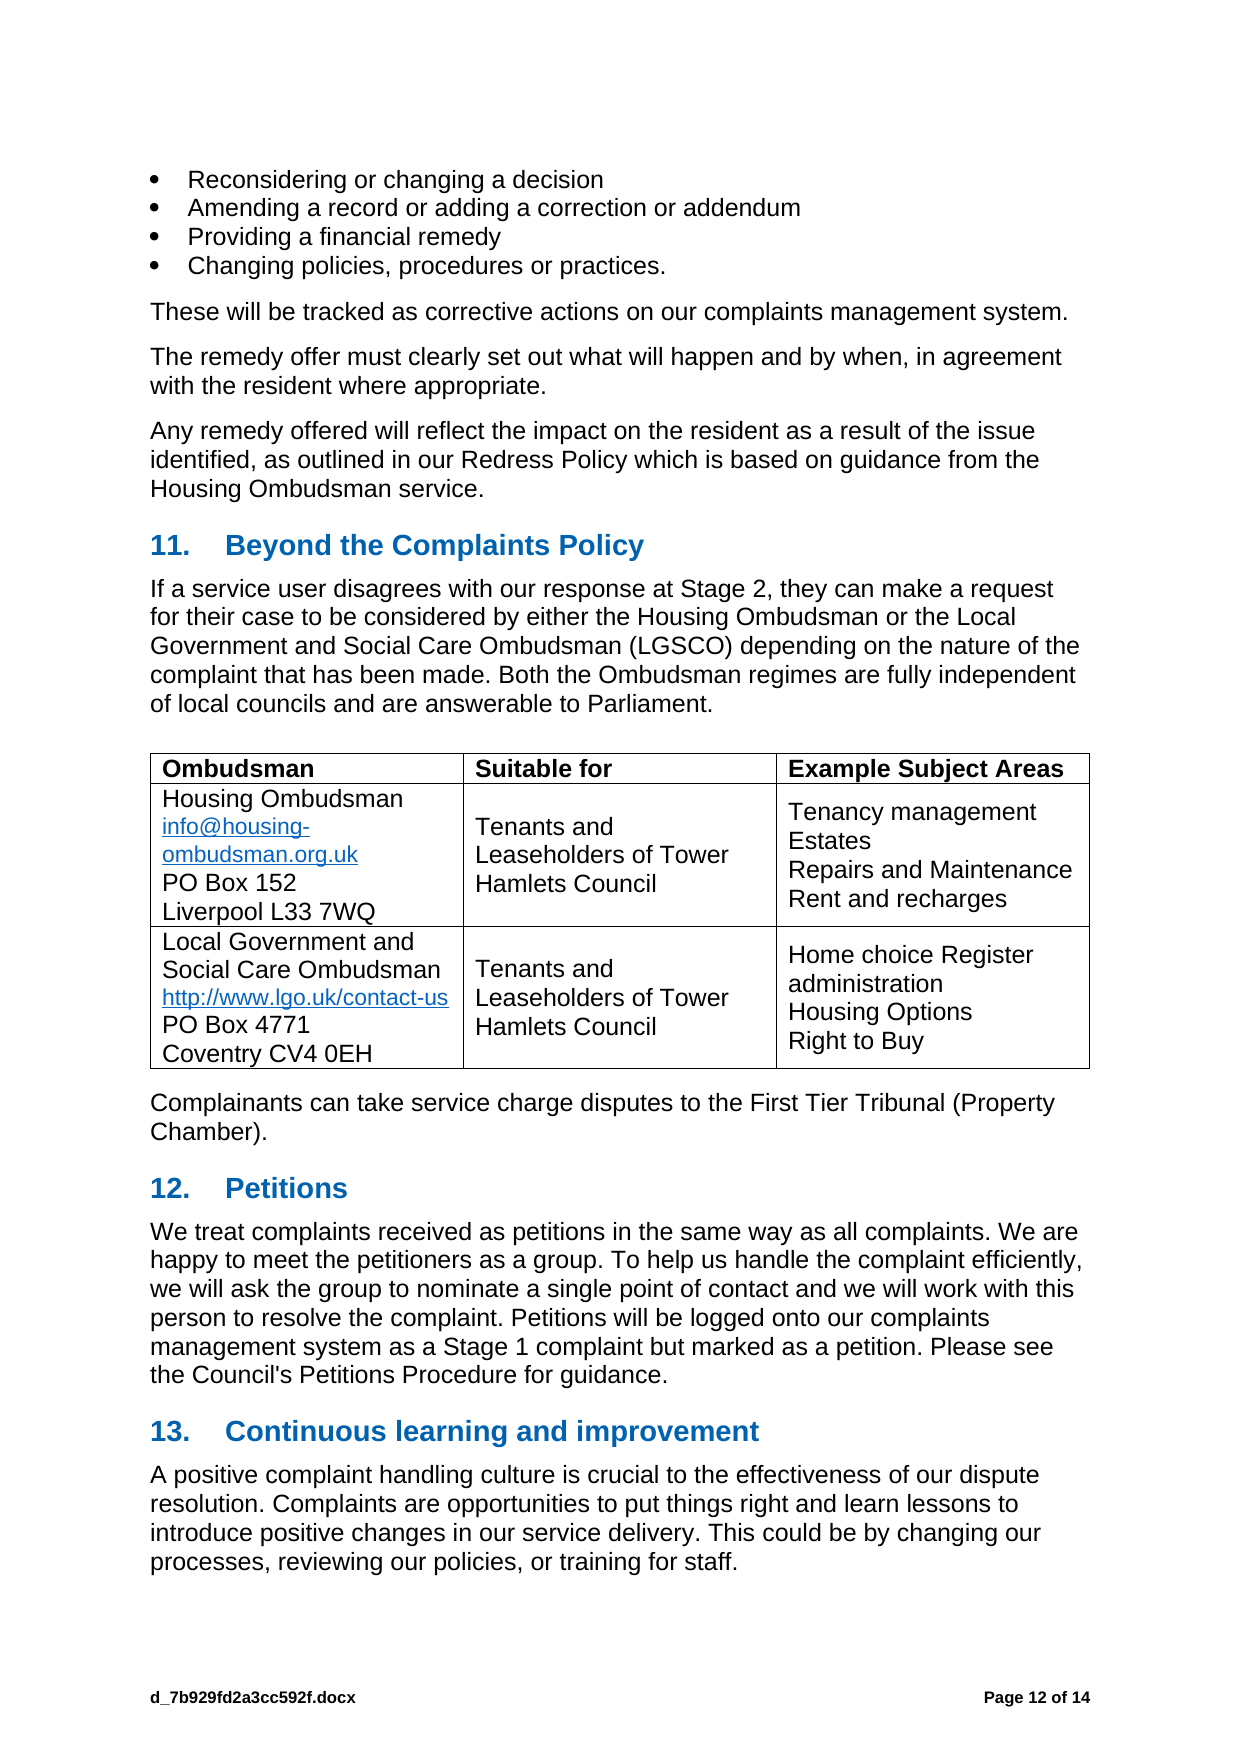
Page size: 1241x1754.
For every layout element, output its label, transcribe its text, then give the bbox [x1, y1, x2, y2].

text These will be tracked as corrective actions on our complaints management system. [150, 297, 1090, 325]
table_cell Tenants and Leaseholders of Tower Hamlets Council [464, 784, 776, 926]
table_cell Local Government and Social Care Ombudsman http://www.lgo.uk/contact-us PO Box 4771 Coventry CV4 0EH [151, 927, 463, 1068]
text If a service user disagrees with our response at Stage 2, they can make a request for their case to be considered by either the Housing Ombudsman or the Local Government and Social Care Ombudsman (LGSCO) depending on the nature of the complaint that has been made. Both the Ombudsman regimes are fully independent of local councils and are answerable to Parliament. [150, 573, 1090, 717]
list Changing policies, procedures or practices. [150, 251, 1090, 280]
text Any remedy offered will reflect the impact on the resident as a result of the issue identified, as outlined in our Redress Policy which is based on guidance from the Housing Ombudsman service. [150, 416, 1090, 502]
table_cell Tenancy management Estates Repairs and Maintenance Rent and recharges [777, 784, 1089, 926]
list Providing a financial remedy [150, 222, 1090, 251]
text A positive complaint handling culture is crucial to the effectiveness of our dispute resolution. Complaints are opportunities to put things right and learn lessons to introduce positive changes in our service delivery. This could be by changing our processes, reviewing our policies, or training for staff. [150, 1460, 1090, 1575]
text The remedy offer must clearly set out what will happen and by when, in agreement with the resident where appropriate. [150, 342, 1090, 399]
text Complainants can take service charge disputes to the First Tier Tribunal (Property Chamber). [150, 1088, 1090, 1146]
table_header Ombudsman [151, 754, 463, 783]
table_header Suitable for [464, 754, 776, 783]
table_cell Tenants and Leaseholders of Tower Hamlets Council [464, 927, 776, 1068]
table_cell Home choice Register administration Housing Options Right to Buy [777, 927, 1089, 1068]
list Amending a record or adding a correction or addendum [150, 193, 1090, 222]
list Reconsidering or changing a decision [150, 164, 1090, 193]
subtitle Petitions [150, 1171, 1090, 1204]
subtitle Continuous learning and improvement [150, 1414, 1090, 1448]
table_cell Housing Ombudsman info@housing-ombudsman.org.uk PO Box 152 Liverpool L33 7WQ [151, 784, 463, 926]
table_header Example Subject Areas [777, 754, 1089, 783]
text We treat complaints received as petitions in the same way as all complaints. We are happy to meet the petitioners as a group. To help us handle the complaint efficiently, we will ask the group to nominate a single point of contact and we will work with this person to resolve the complaint. Petitions will be logged onto our complaints management system as a Stage 1 complaint but marked as a petition. Please see the Council's Petitions Procedure for guidance. [150, 1217, 1090, 1389]
subtitle Beyond the Complaints Policy [150, 527, 1090, 561]
